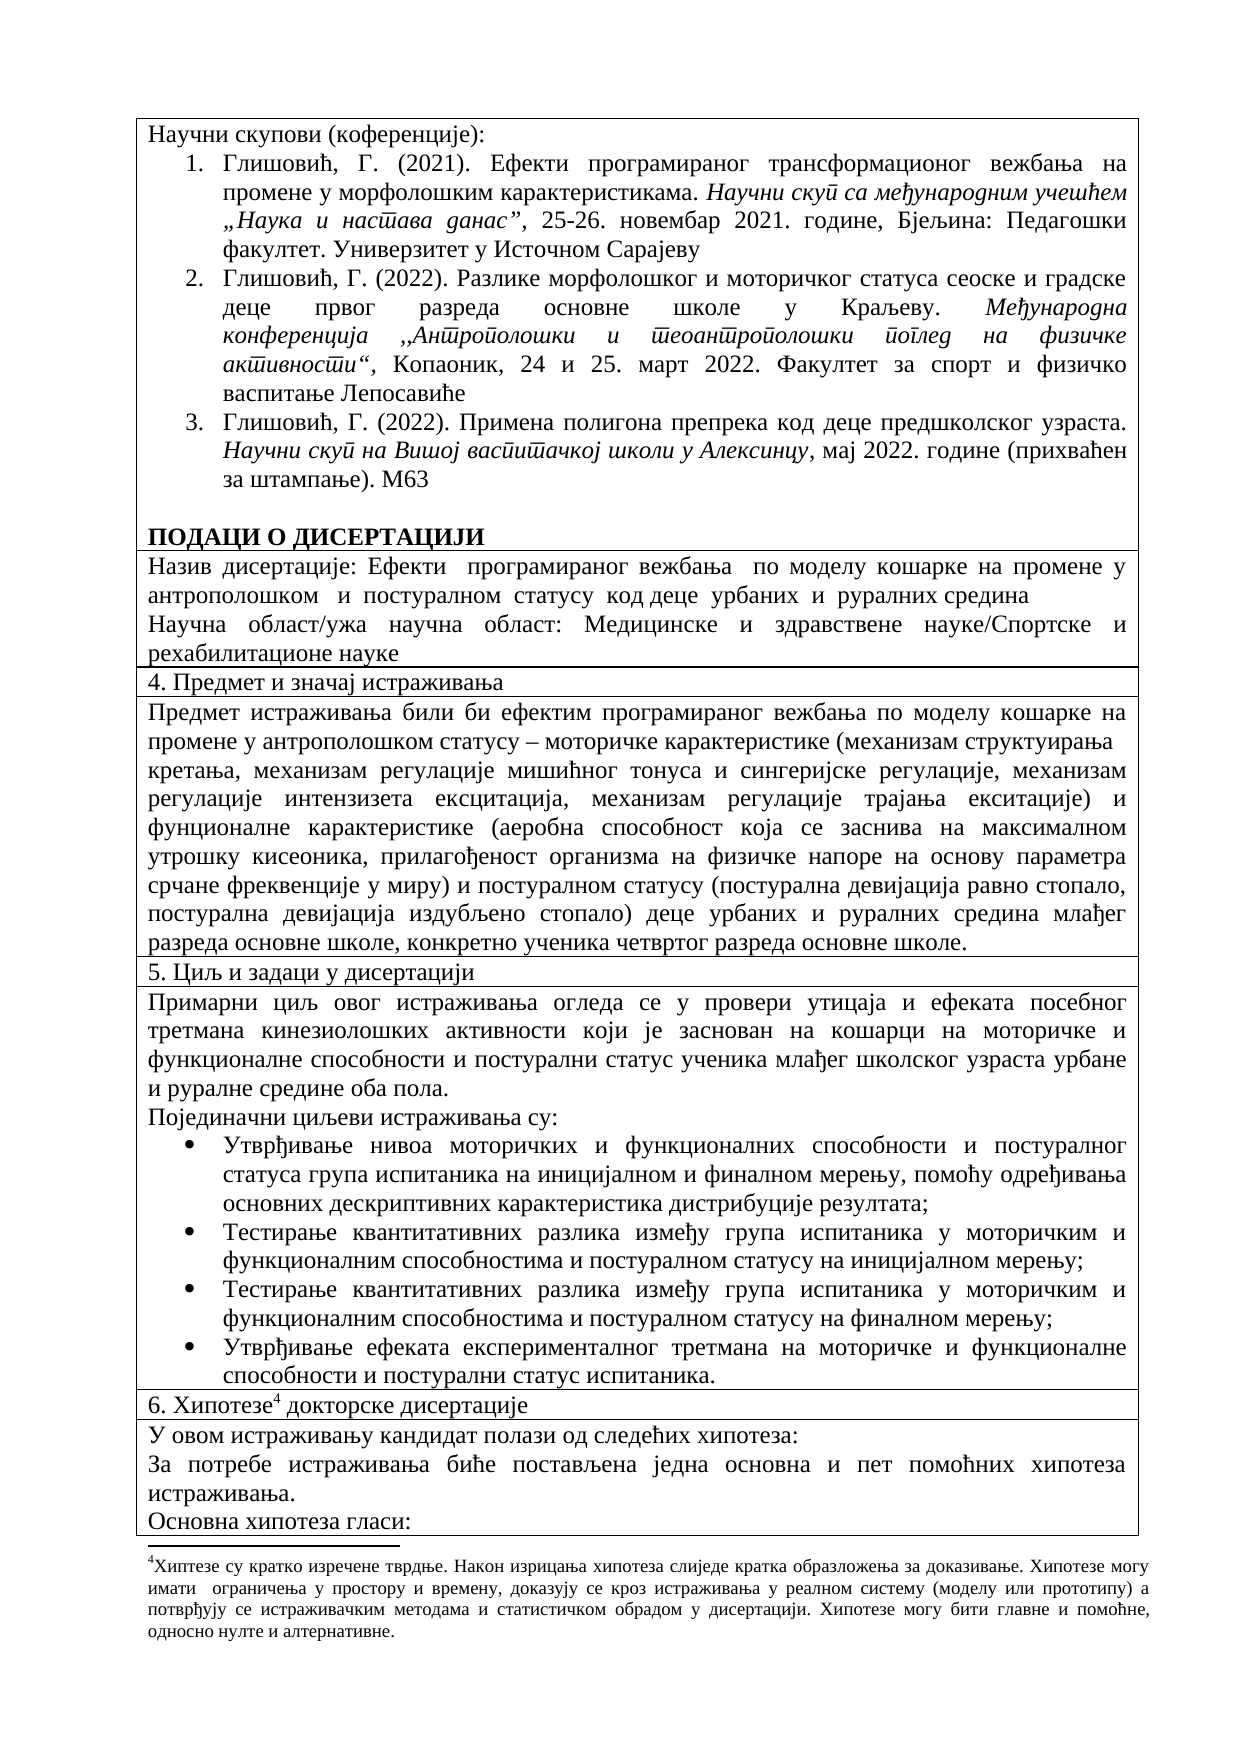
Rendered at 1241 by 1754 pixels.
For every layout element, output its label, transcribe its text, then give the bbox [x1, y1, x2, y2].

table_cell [137, 1420, 1138, 1535]
table_cell Предмет истраживања били би ефектим програмираног вежбања по моделу кошарке на промене у антрополошком статусу – моторичке карактеристике (механизам структуирања кретања, механизам регулације мишићног тонуса и сингеријске регулације, механизам регулације интензизета ексцитација, механизам регулације трајања екситације) и фунционалне карактеристике (аеробна способност која се заснива на максималном утрошку кисеоника, прилагођеност организма на физичке напоре на основу параметра срчане фреквенције у миру) и постуралном статусу (постурална девијација равно стопало, постурална девијација издубљено стопало) деце урбаних и руралних средина млађег разреда основне школе, конкретно ученика четвртог разреда основне школе. [137, 697, 1138, 956]
table_cell Примарни циљ овог истраживања огледа се у провери утицаја и ефеката посебног третмана кинезиолошких активности који је заснован на кошарци на моторичке и функционалне способности и постурални статус ученика млађег школског узраста урбане и руралне средине оба пола. Појединачни циљеви истраживања су: Утврђивање нивоа моторичких и функционалних способности и постуралног статуса група испитаника на иницијалном и финалном мерењу, помоћу одређивања основних дескриптивних карактеристика дистрибуције резултата; Тестирање квантитативних разлика између група испитаника у моторичким и функционалним способностима и постуралном статусу на иницијалном мерењу; Тестирање квантитативних разлика између група испитаника у моторичким и функционалним способностима и постуралном статусу на финалном мерењу; Утврђивање ефеката експерименталног третмана на моторичке и функционалне способности и постурални статус испитаника. [137, 987, 1138, 1389]
table_cell 4. Предмет и значај истраживања [137, 668, 1138, 696]
table_cell 5. Циљ и задаци у дисертацији [137, 957, 1138, 986]
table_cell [137, 119, 1138, 550]
table_cell Назив дисертације: Eфекти програмираног вежбања по моделу кошарке на промене у антрополошком и постуралном статусу код деце урбаних и руралних средина Научна област/ужа научна област: Медицинске и здравствене науке/Спортске и рехабилитационе науке [137, 551, 1138, 666]
table_cell 6. Хипотезе докторске дисертације [137, 1390, 1138, 1419]
